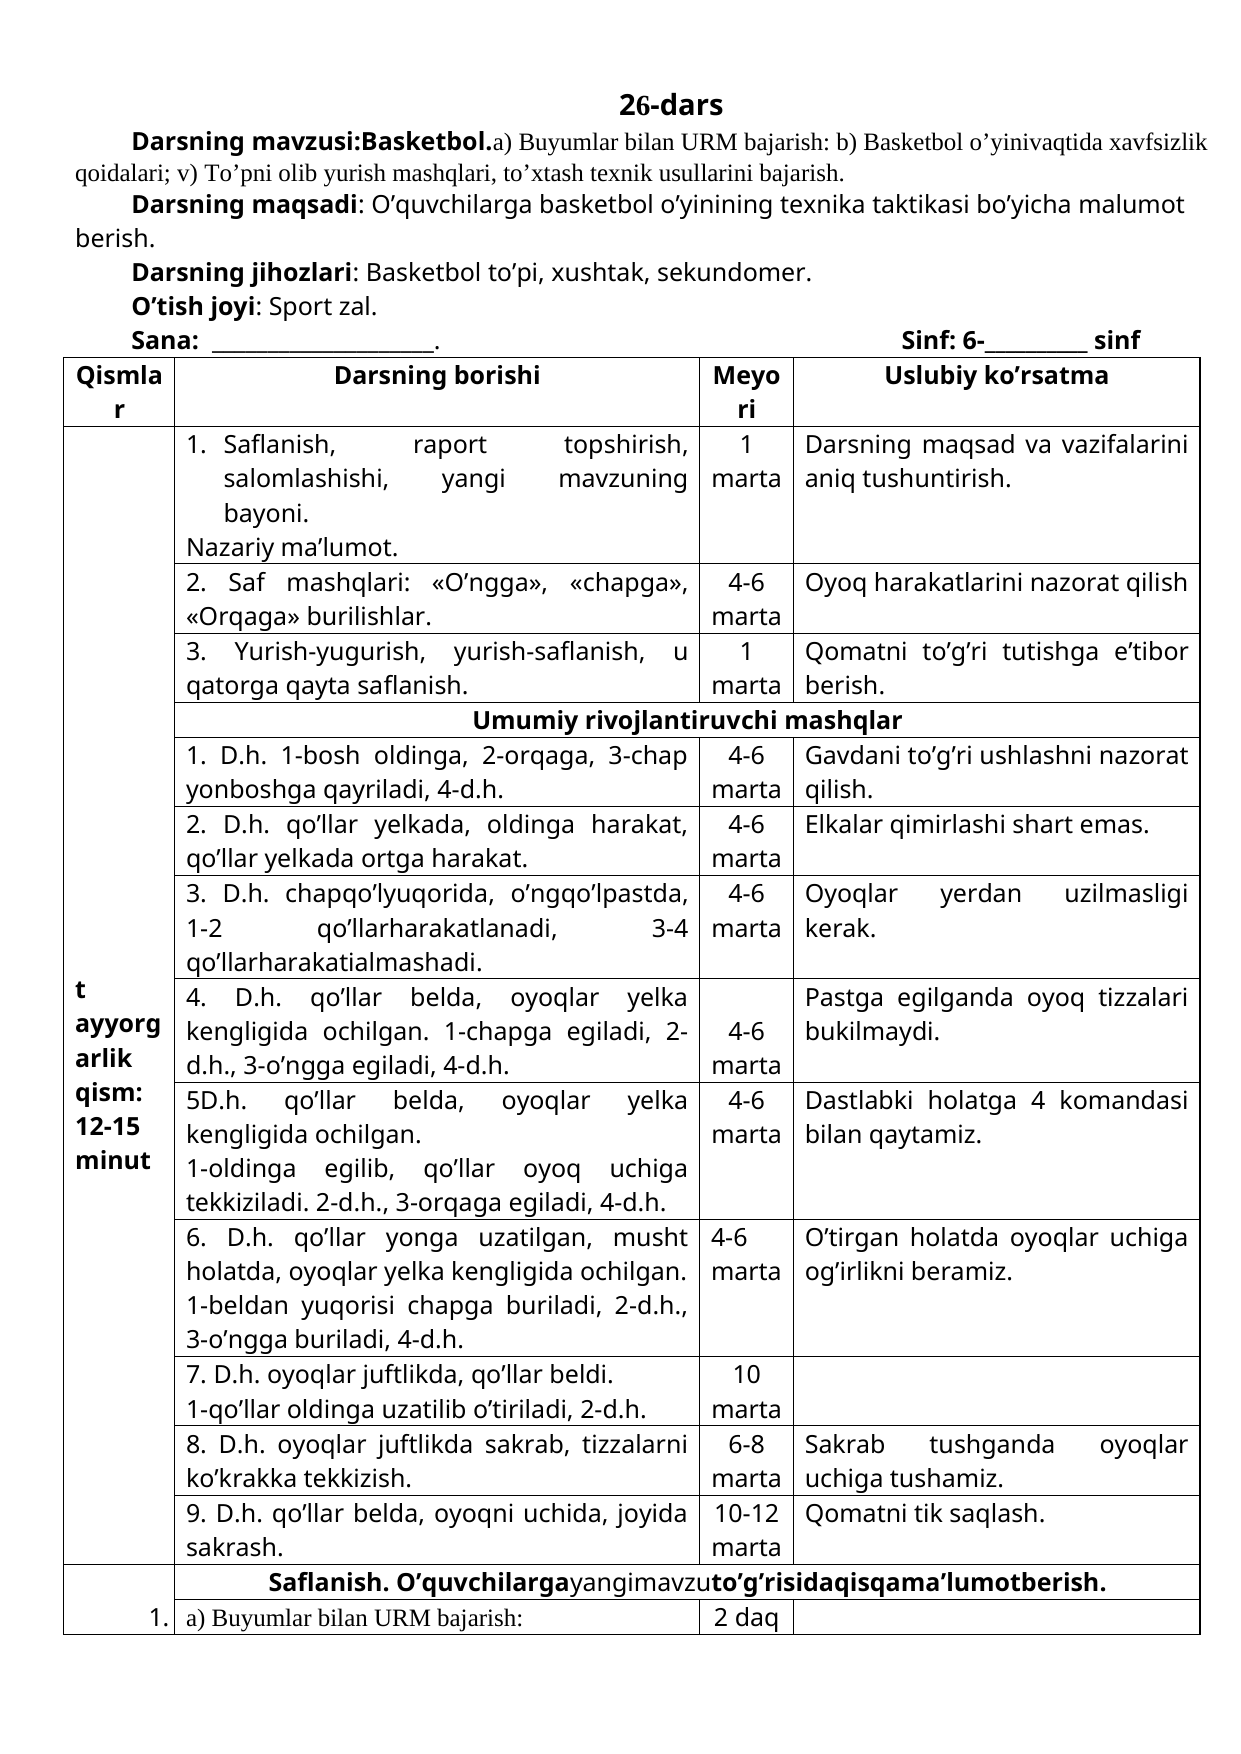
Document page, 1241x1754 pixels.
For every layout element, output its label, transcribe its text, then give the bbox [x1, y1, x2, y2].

table_cell tayyorgarlik qism: 12-15 minut [64, 427, 174, 1564]
table_cell a) Buyumlar bilan URM bajarish: [175, 1600, 699, 1634]
text Sana: ____________________. Sinf: 6-__________ sinf [75, 323, 1211, 357]
table_cell 4-6 marta [700, 738, 793, 806]
table_cell 7. D.h. oyoqlar juftlikda, qo’llar beldi. 1-qo’llar oldinga uzatilib o’tiriladi, 2-d.h. [175, 1357, 699, 1425]
table_cell 4-6 marta [700, 876, 793, 978]
table_cell [794, 1357, 1199, 1425]
table_cell Sakrab tushganda oyoqlar uchiga tushamiz. [794, 1426, 1199, 1494]
table_cell 6. D.h. qo’llar yonga uzatilgan, musht holatda, oyoqlar yelka kengligida ochilgan. 1-beldan yuqorisi chapga buriladi, 2-d.h., 3-o’ngga buriladi, 4-d.h. [175, 1220, 699, 1356]
table_cell 1 marta [700, 427, 793, 563]
table_cell Qomatni to’g’ri tutishga e’tibor berish. [794, 634, 1199, 702]
table_cell 6-8 marta [700, 1426, 793, 1494]
table_cell [794, 1600, 1199, 1634]
table_cell Dastlabki holatga 4 komandasi bilan qaytamiz. [794, 1083, 1199, 1219]
table_cell 4-6 marta [700, 807, 793, 875]
table_cell 3. D.h. chapqo’lyuqorida, o’ngqo’lpastda, 1-2 qo’llarharakatlanadi, 3-4 qo’llarharakatialmashadi. [175, 876, 699, 978]
table_cell 4. D.h. qo’llar belda, oyoqlar yelka kengligida ochilgan. 1-chapga egiladi, 2-d.h., 3-o’ngga egiladi, 4-d.h. [175, 979, 699, 1082]
table_cell 8. D.h. oyoqlar juftlikda sakrab, tizzalarni ko’krakka tekkizish. [175, 1426, 699, 1494]
table_cell 2. D.h. qo’llar yelkada, oldinga harakat, qo’llar yelkada ortga harakat. [175, 807, 699, 875]
text 26-dars [75, 84, 1211, 124]
table_cell 4-6 marta [700, 1083, 793, 1219]
table_cell Pastga egilganda oyoq tizzalari bukilmaydi. [794, 979, 1199, 1082]
table_cell Umumiy rivojlantiruvchi mashqlar [175, 703, 1199, 737]
table_cell 3. Yurish-yugurish, yurish-saflanish, u qatorga qayta saflanish. [175, 634, 699, 702]
table_cell 10 marta [700, 1357, 793, 1425]
text O’tish joyi: Sport zal. [75, 289, 1211, 323]
table_cell O’tirgan holatda oyoqlar uchiga og’irlikni beramiz. [794, 1220, 1199, 1356]
table_cell Gavdani to’g’ri ushlashni nazorat qilish. [794, 738, 1199, 806]
table_cell Darsning maqsad va vazifalarini aniq tushuntirish. [794, 427, 1199, 563]
table_cell 2 daq [700, 1600, 793, 1634]
table_cell 1. D.h. 1-bosh oldinga, 2-orqaga, 3-chap yonboshga qayriladi, 4-d.h. [175, 738, 699, 806]
table_cell Saflanish, raport topshirish, salomlashishi, yangi mavzuning bayoni. Nazariy ma’lumot. [175, 427, 699, 563]
table_header Meyori [700, 358, 793, 426]
table_cell 2. Saf mashqlari: «O’ngga», «chapga», «Orqaga» burilishlar. [175, 564, 699, 632]
text Darsning jihozlari: Basketbol to’pi, xushtak, sekundomer. [75, 255, 1211, 289]
table_header Darsning borishi [175, 358, 699, 426]
table_cell 9. D.h. qo’llar belda, oyoqni uchida, joyida sakrash. [175, 1496, 699, 1564]
table_cell Elkalar qimirlashi shart emas. [794, 807, 1199, 875]
table_cell 10-12 marta [700, 1496, 793, 1564]
table_cell Asosiy qism: 25-28 minut [64, 1565, 174, 1634]
table_header Uslubiy ko’rsatma [794, 358, 1199, 426]
text Darsning maqsadi: O’quvchilarga basketbol o’yinining texnika taktikasi bo’yicha malumot berish. [75, 187, 1211, 255]
table_cell 4-6 marta [700, 979, 793, 1082]
table_header Qismlar [64, 358, 174, 426]
table_cell Qomatni tik saqlash. [794, 1496, 1199, 1564]
table_cell Oyoq harakatlarini nazorat qilish [794, 564, 1199, 632]
text Darsning mavzusi:Basketbol.a) Buyumlar bilan URM bajarish: b) Baskеtbol o’yinivaqtida xavfsizlik qoidalari; v) To’pni olib yurish mashqlari, to’xtash tеxnik usullarini bajarish. [75, 124, 1211, 187]
table_cell 4-6 marta [700, 1220, 793, 1356]
table_cell Saflanish. O’quvchilargayangimavzuto’g’risidaqisqama’lumotberish. [175, 1565, 1199, 1599]
table_cell 4-6 marta [700, 564, 793, 632]
table_cell 1 marta [700, 634, 793, 702]
table_cell Oyoqlar yerdan uzilmasligi kerak. [794, 876, 1199, 978]
table_cell 5D.h. qo’llar belda, oyoqlar yelka kengligida ochilgan. 1-oldinga egilib, qo’llar oyoq uchiga tekkiziladi. 2-d.h., 3-orqaga egiladi, 4-d.h. [175, 1083, 699, 1219]
